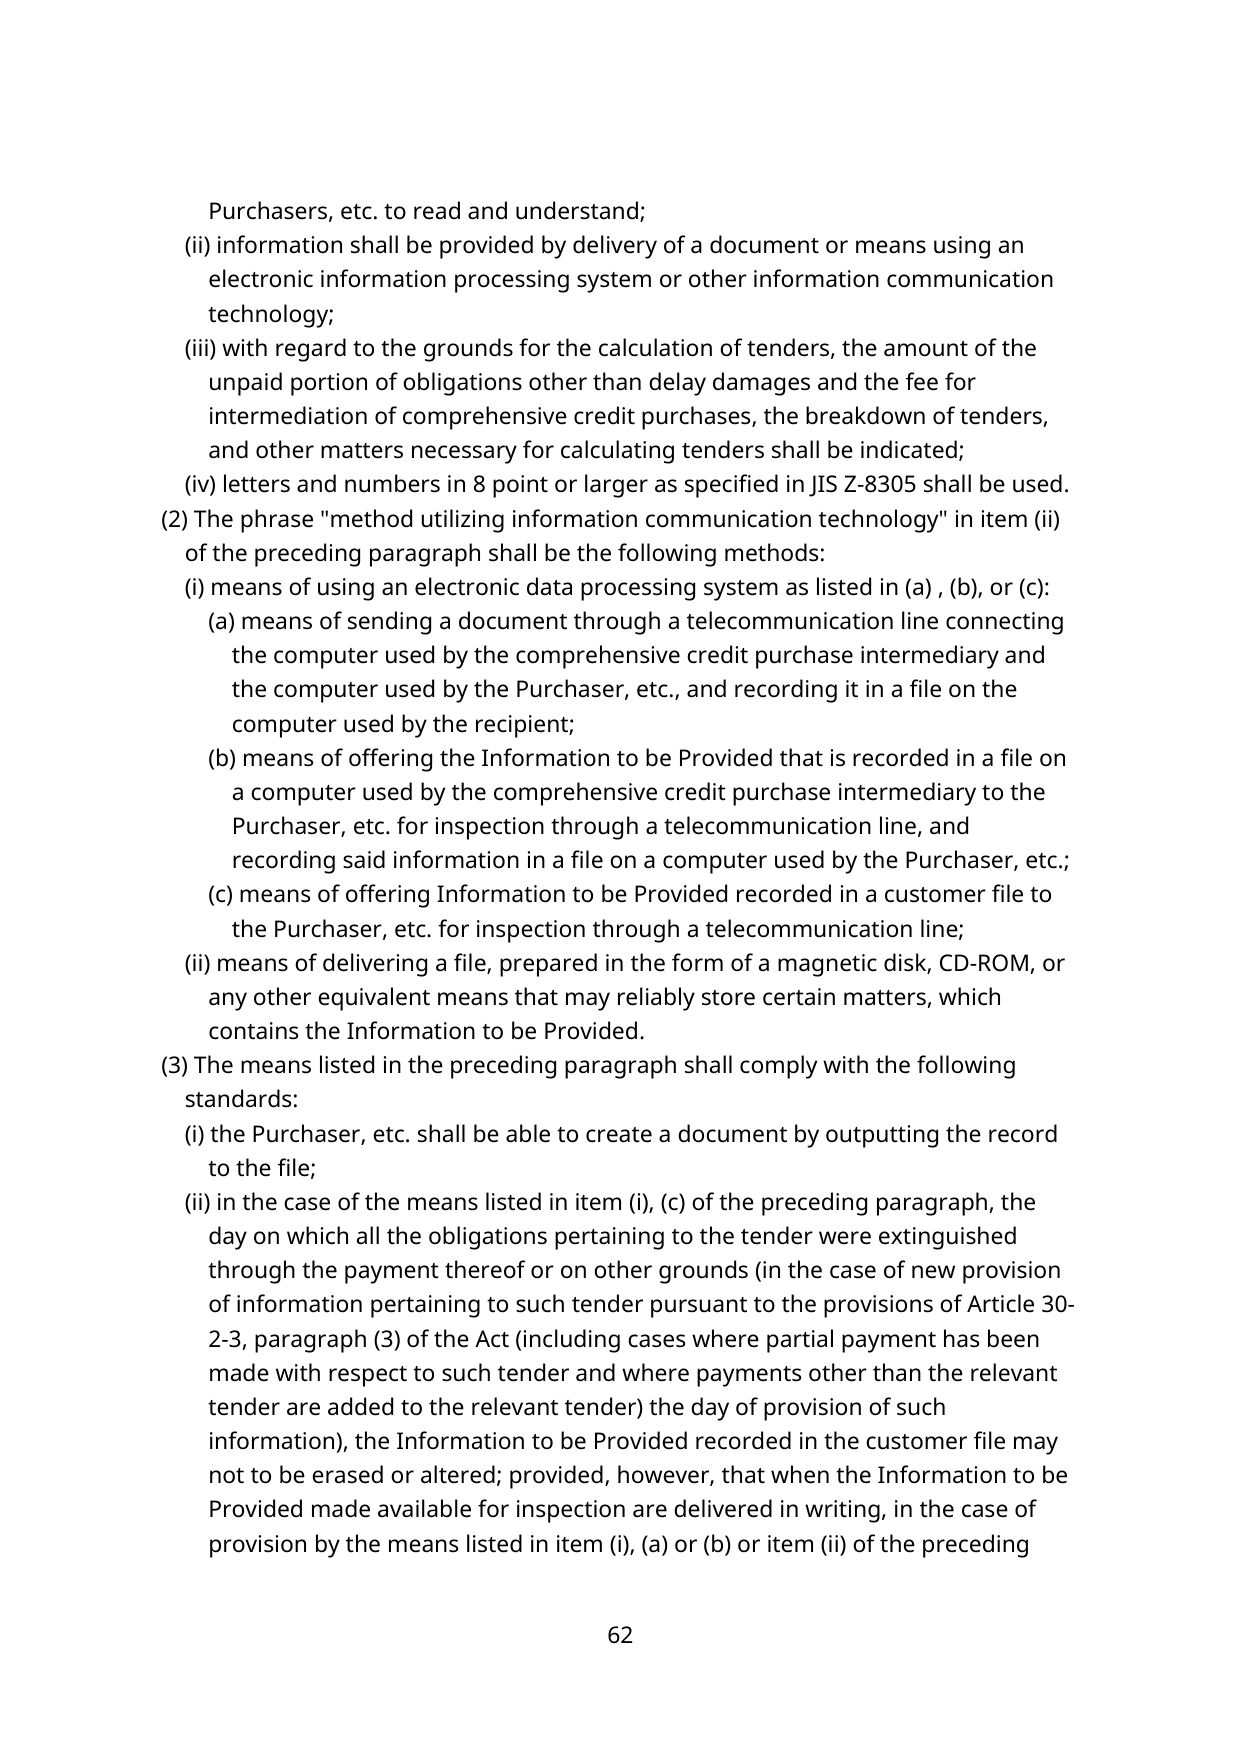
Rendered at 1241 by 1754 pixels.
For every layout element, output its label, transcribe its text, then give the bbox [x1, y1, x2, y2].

text (b) means of offering the Information to be Provided that is recorded in a file on a computer used by the comprehensive credit purchase intermediary to the Purchaser, etc. for inspection through a telecommunication line, and recording said information in a file on a computer used by the Purchaser, etc.; [207, 740, 1079, 877]
text (iii) with regard to the grounds for the calculation of tenders, the amount of the unpaid portion of obligations other than delay damages and the fee for intermediation of comprehensive credit purchases, the breakdown of tenders, and other matters necessary for calculating tenders shall be indicated; [184, 330, 1079, 467]
text (c) means of offering Information to be Provided recorded in a customer file to the Purchaser, etc. for inspection through a telecommunication line; [207, 877, 1079, 945]
text (a) means of sending a document through a telecommunication line connecting the computer used by the comprehensive credit purchase intermediary and the computer used by the Purchaser, etc., and recording it in a file on the computer used by the recipient; [207, 604, 1079, 740]
text (ii) information shall be provided by delivery of a document or means using an electronic information processing system or other information communication technology; [184, 228, 1079, 330]
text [184, 194, 1079, 228]
text (ii) means of delivering a file, prepared in the form of a magnetic disk, CD-ROM, or any other equivalent means that may reliably store certain matters, which contains the Information to be Provided. [184, 945, 1079, 1048]
text (i) means of using an electronic data processing system as listed in (a) , (b), or (c): [184, 569, 1079, 604]
text (3) The means listed in the preceding paragraph shall comply with the following standards: [161, 1048, 1079, 1116]
text (iv) letters and numbers in 8 point or larger as specified in JIS Z-8305 shall be used. [184, 467, 1079, 501]
text (i) the Purchaser, etc. shall be able to create a document by outputting the record to the file; [184, 1116, 1079, 1184]
text (2) The phrase "method utilizing information communication technology" in item (ii) of the preceding paragraph shall be the following methods: [161, 501, 1079, 569]
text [184, 1184, 1079, 1560]
